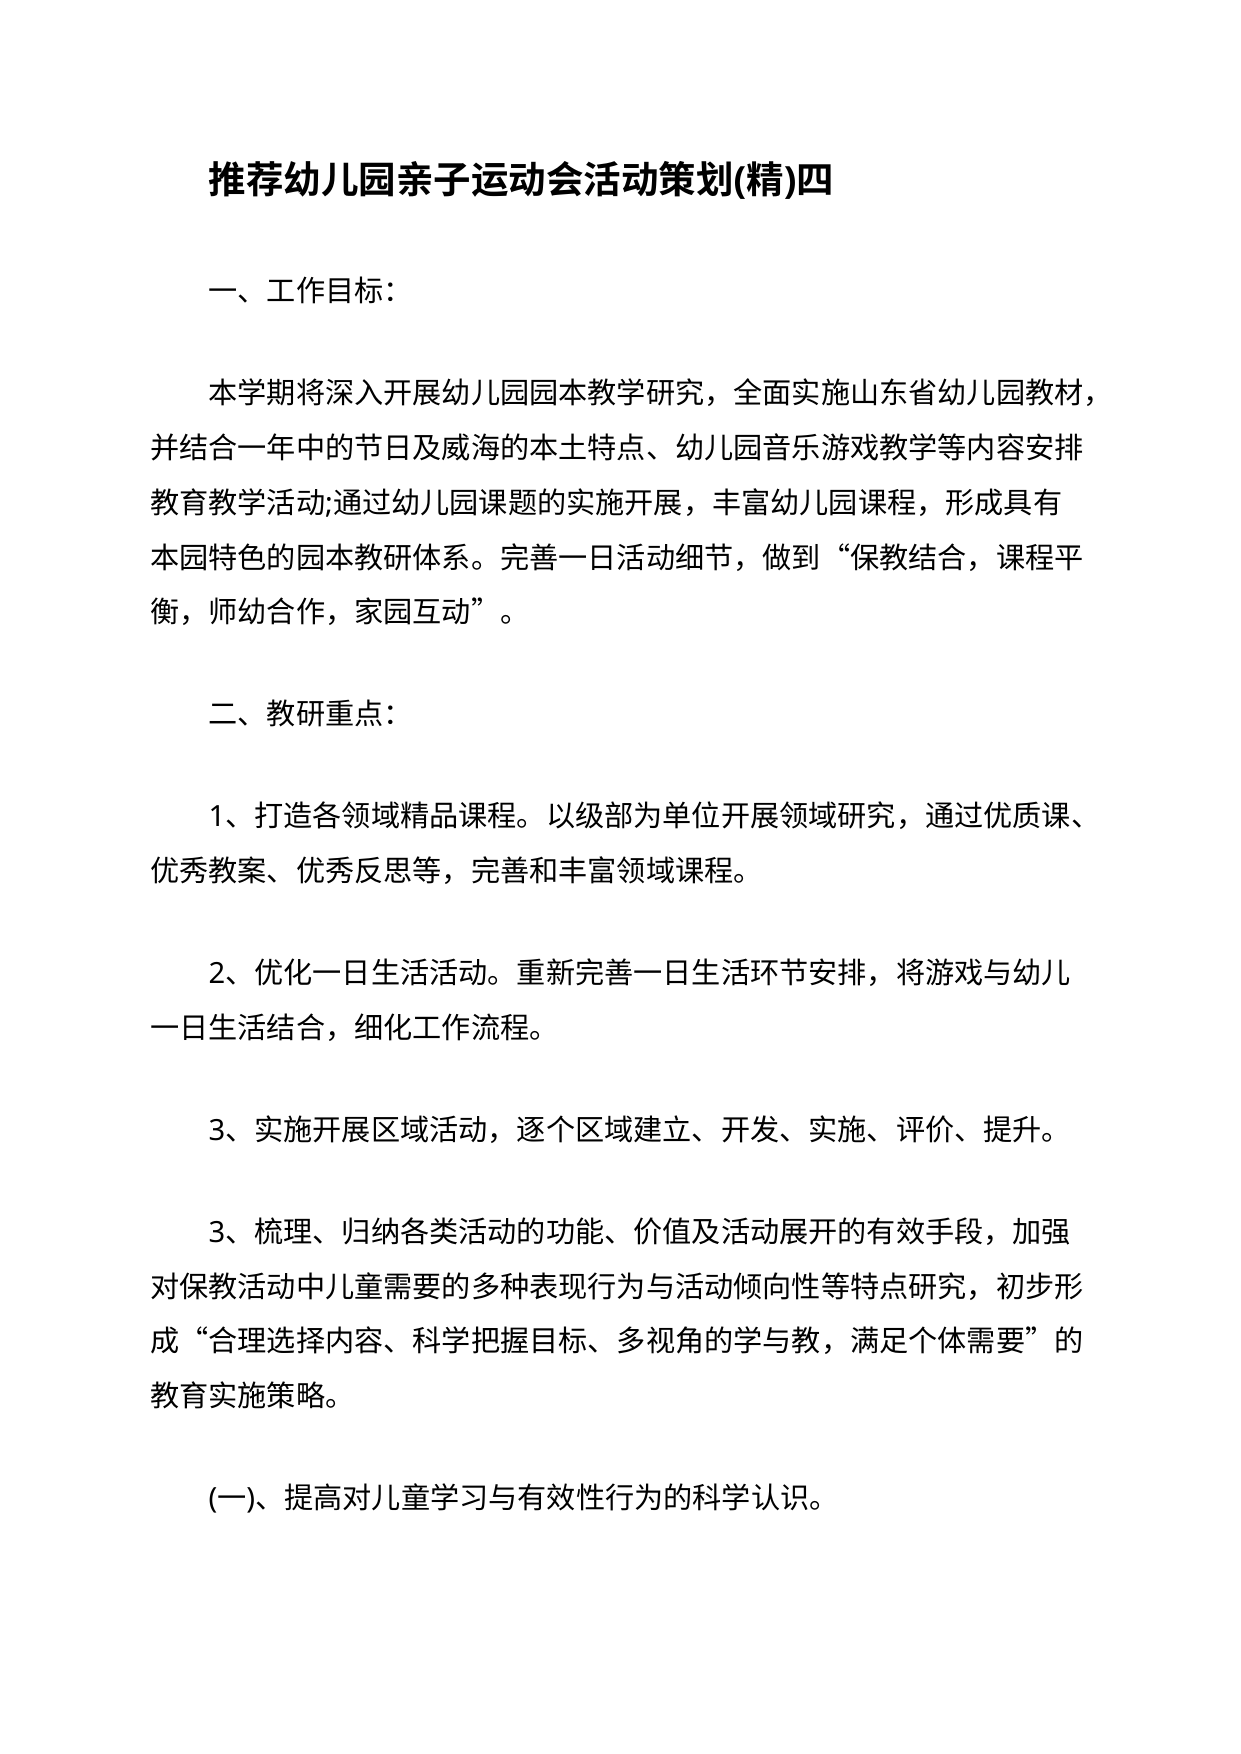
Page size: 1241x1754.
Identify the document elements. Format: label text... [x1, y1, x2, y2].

text 1、打造各领域精品课程。以级部为单位开展领域研究，通过优质课、优秀教案、优秀反思等，完善和丰富领域课程。 [150, 793, 1090, 890]
text 2、优化一日生活活动。重新完善一日生活环节安排，将游戏与幼儿一日生活结合，细化工作流程。 [150, 949, 1090, 1047]
text 3、梳理、归纳各类活动的功能、价值及活动展开的有效手段，加强对保教活动中儿童需要的多种表现行为与活动倾向性等特点研究，初步形成“合理选择内容、科学把握目标、多视角的学与教，满足个体需要”的教育实施策略。 [150, 1208, 1090, 1415]
text 3、实施开展区域活动，逐个区域建立、开发、实施、评价、提升。 [150, 1106, 1090, 1148]
text 推荐幼儿园亲子运动会活动策划(精)四 [150, 150, 1090, 204]
text 一、工作目标： [150, 268, 1090, 310]
text (一)、提高对儿童学习与有效性行为的科学认识。 [150, 1475, 1090, 1517]
text 本学期将深入开展幼儿园园本教学研究，全面实施山东省幼儿园教材，并结合一年中的节日及威海的本土特点、幼儿园音乐游戏教学等内容安排教育教学活动;通过幼儿园课题的实施开展，丰富幼儿园课程，形成具有本园特色的园本教研体系。完善一日活动细节，做到“保教结合，课程平衡，师幼合作，家园互动”。 [150, 369, 1090, 631]
text 二、教研重点： [150, 691, 1090, 733]
